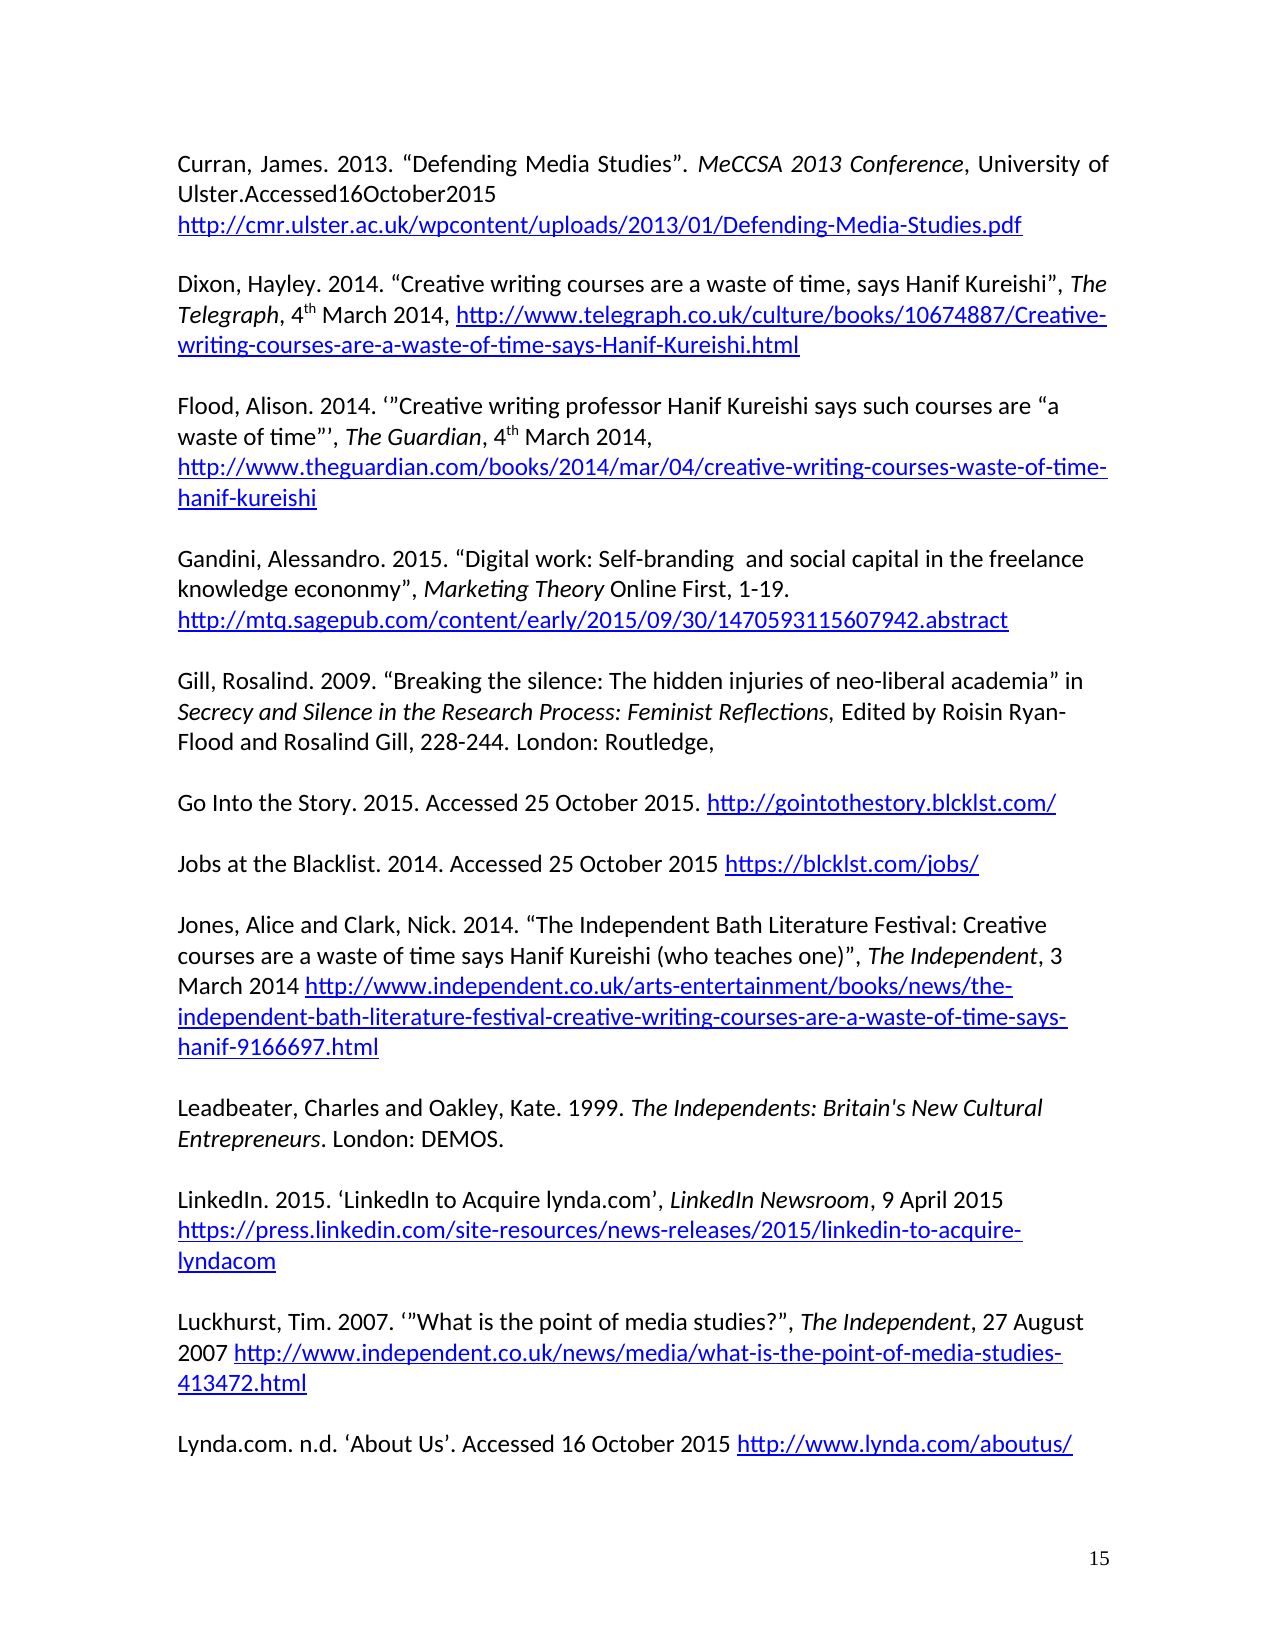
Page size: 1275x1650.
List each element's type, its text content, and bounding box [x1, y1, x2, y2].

text Curran, James. 2013. “Defending Media Studies”. MeCCSA 2013 Conference, University of Ulster.Accessed16October2015 http://cmr.ulster.ac.uk/wpcontent/uploads/2013/01/Defending-Media-Studies.pdf [177, 148, 1109, 239]
text Flood, Alison. 2014. ‘”Creative writing professor Hanif Kureishi says such courses are “a waste of time”’, The Guardian, 4th March 2014, http://www.theguardian.com/books/2014/mar/04/creative-writing-courses-waste-of-time-hanif-kureishi [177, 391, 1109, 513]
text Leadbeater, Charles and Oakley, Kate. 1999. The Independents: Britain's New Cultural Entrepreneurs. London: DEMOS. [177, 1092, 1109, 1153]
text LinkedIn. 2015. ‘LinkedIn to Acquire lynda.com’, LinkedIn Newsroom, 9 April 2015 [177, 1184, 1109, 1214]
text Dixon, Hayley. 2014. “Creative writing courses are a waste of time, says Hanif Kureishi”, The Telegraph, 4th March 2014, http://www.telegraph.co.uk/culture/books/10674887/Creative-writing-courses-are-a-waste-of-time-says-Hanif-Kureishi.html [177, 268, 1109, 360]
text https://press.linkedin.com/site-resources/news-releases/2015/linkedin-to-acquire-lyndacom [177, 1214, 1109, 1276]
text Go Into the Story. 2015. Accessed 25 October 2015. http://gointothestory.blcklst.com/ [177, 787, 1109, 818]
text Lynda.com. n.d. ‘About Us’. Accessed 16 October 2015 http://www.lynda.com/aboutus/ [177, 1428, 1109, 1459]
text Luckhurst, Tim. 2007. ‘”What is the point of media studies?”, The Independent, 27 August 2007 http://www.independent.co.uk/news/media/what-is-the-point-of-media-studies-413472.html [177, 1306, 1109, 1398]
text Jobs at the Blacklist. 2014. Accessed 25 October 2015 https://blcklst.com/jobs/ [177, 848, 1109, 879]
text Jones, Alice and Clark, Nick. 2014. “The Independent Bath Literature Festival: Creative courses are a waste of time says Hanif Kureishi (who teaches one)”, The Independent, 3 March 2014 http://www.independent.co.uk/arts-entertainment/books/news/the-independent-bath-literature-festival-creative-writing-courses-are-a-waste-of-time-says-hanif-9166697.html [177, 909, 1109, 1062]
text Gandini, Alessandro. 2015. “Digital work: Self-branding and social capital in the freelance knowledge econonmy”, Marketing Theory Online First, 1-19. http://mtq.sagepub.com/content/early/2015/09/30/1470593115607942.abstract [177, 543, 1109, 635]
text Gill, Rosalind. 2009. “Breaking the silence: The hidden injuries of neo-liberal academia” in Secrecy and Silence in the Research Process: Feminist Reflections, Edited by Roisin Ryan-Flood and Rosalind Gill, 228-244. London: Routledge, [177, 665, 1109, 757]
